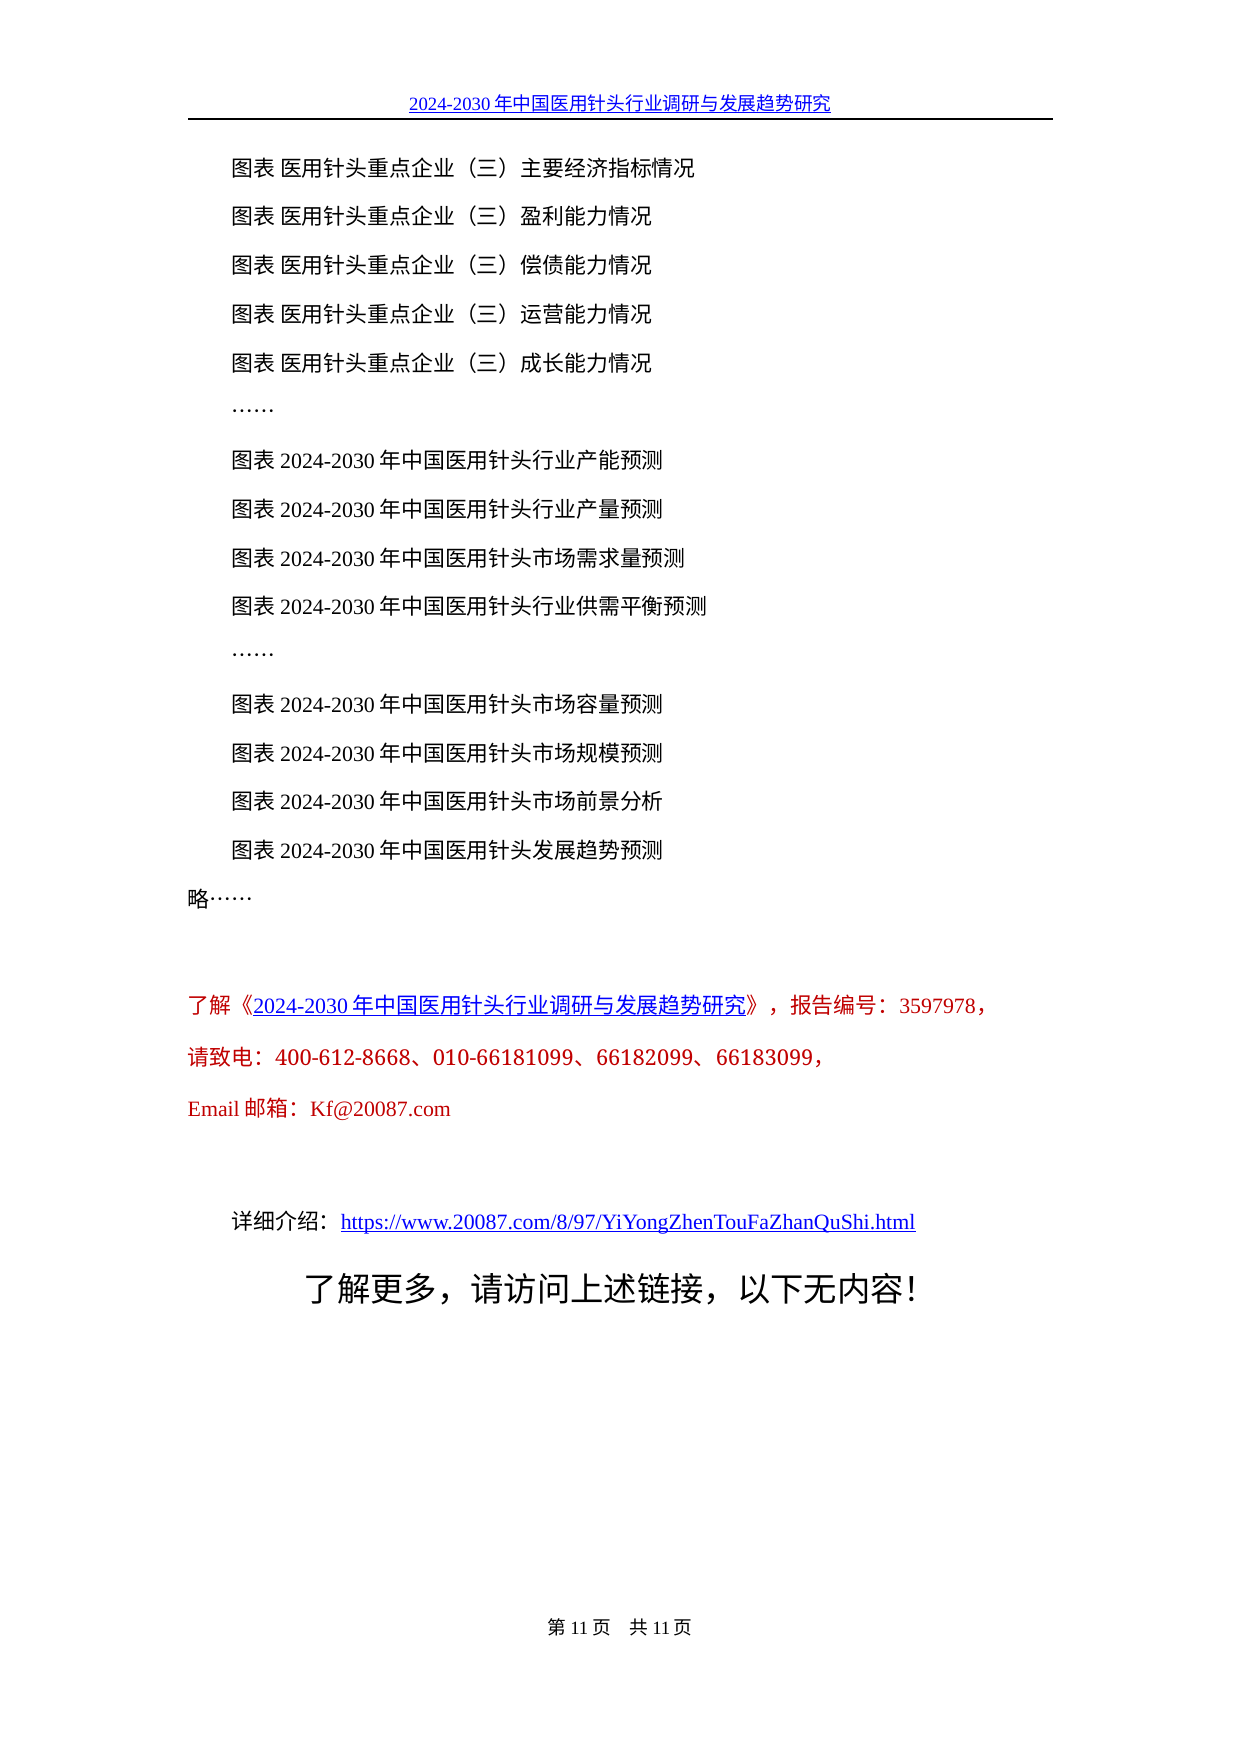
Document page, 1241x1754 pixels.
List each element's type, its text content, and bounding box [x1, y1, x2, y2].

text 了解《2024-2030年中国医用针头行业调研与发展趋势研究》，报告编号：3597978， [187, 988, 1053, 1020]
text Email邮箱：Kf@20087.com [187, 1091, 1053, 1123]
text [187, 150, 1053, 914]
text 详细介绍：https://www.20087.com/8/97/YiYongZhenTouFaZhanQuShi.html [187, 1204, 1053, 1236]
text 请致电：400-612-8668、010-66181099、66182099、66183099， [187, 1039, 1053, 1072]
title 了解更多，请访问上述链接，以下无内容！ [187, 1254, 1053, 1319]
